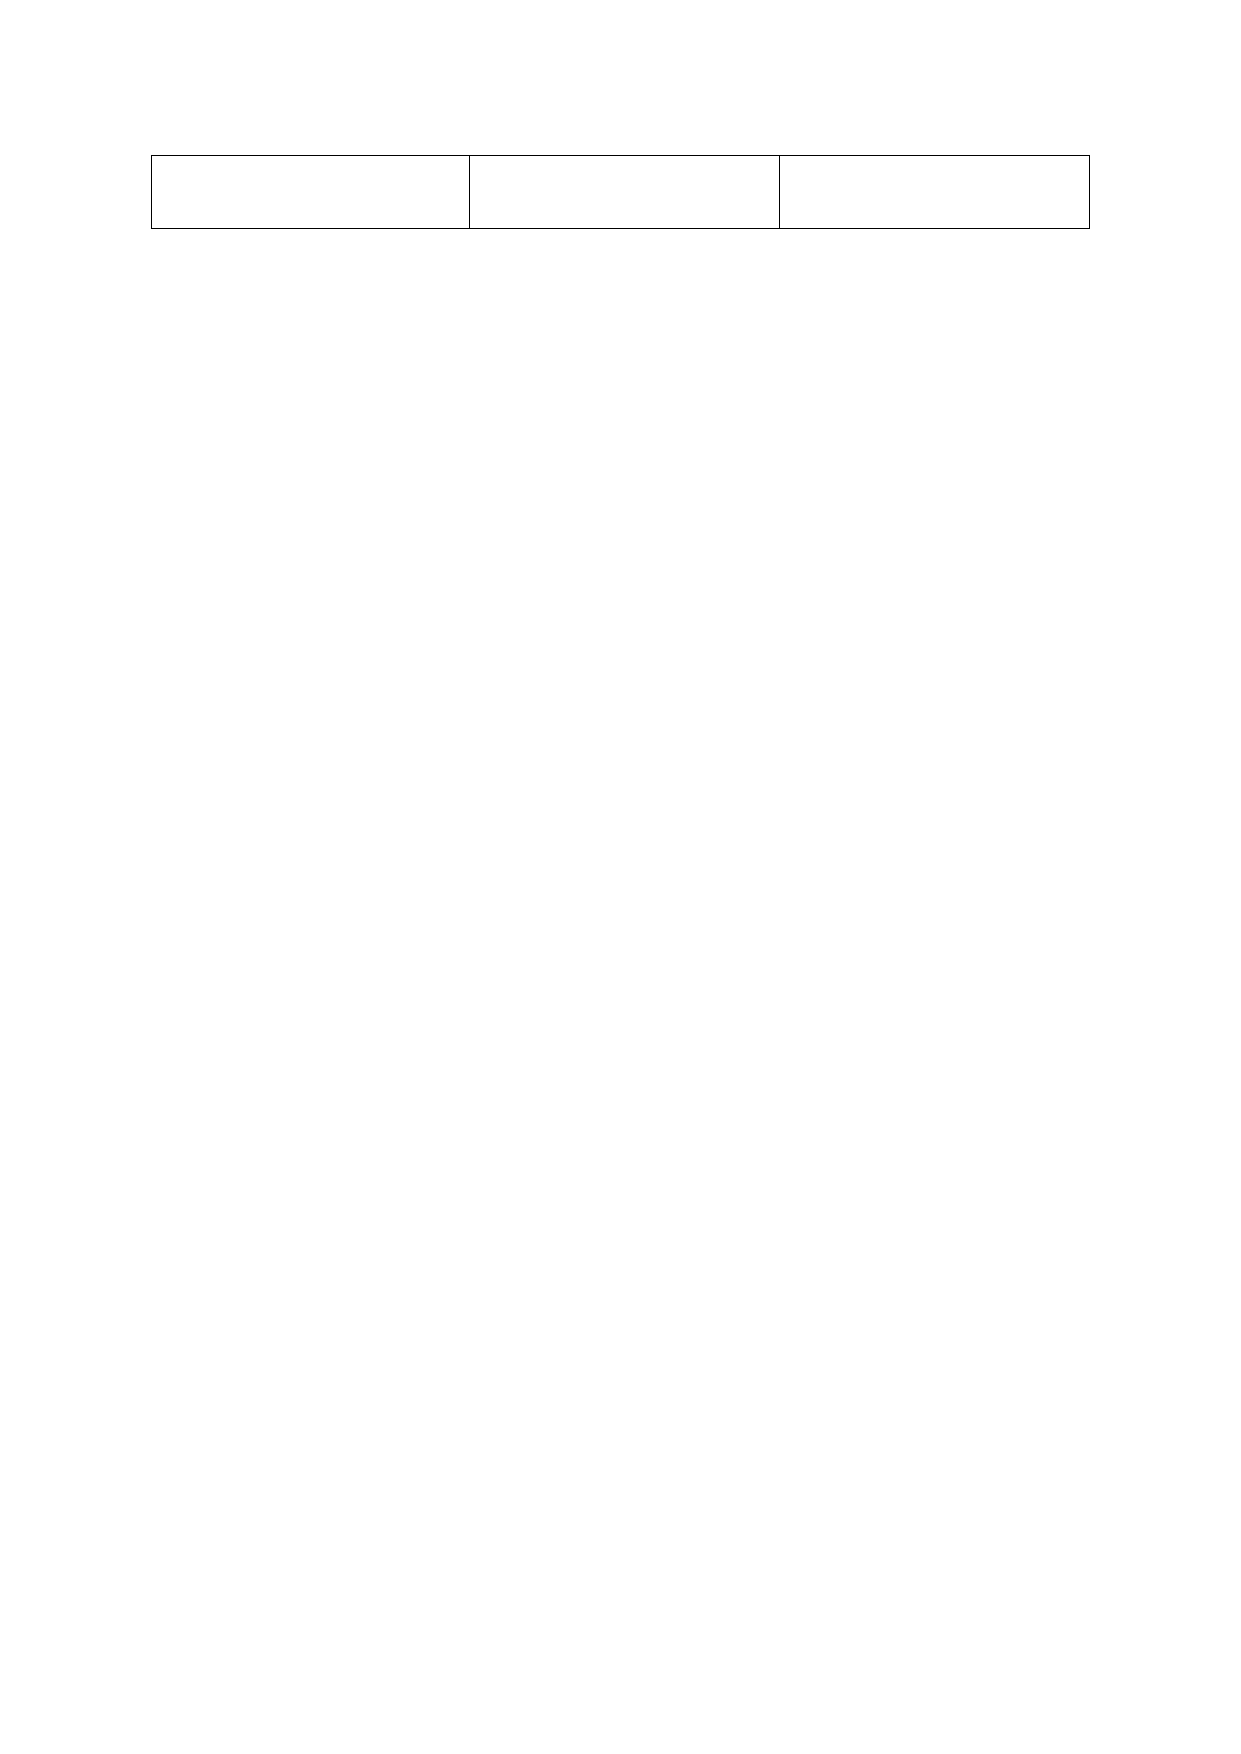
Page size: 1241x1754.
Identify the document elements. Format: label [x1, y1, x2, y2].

table_cell [470, 156, 779, 228]
table_cell [152, 156, 469, 228]
table_cell [780, 156, 1089, 228]
